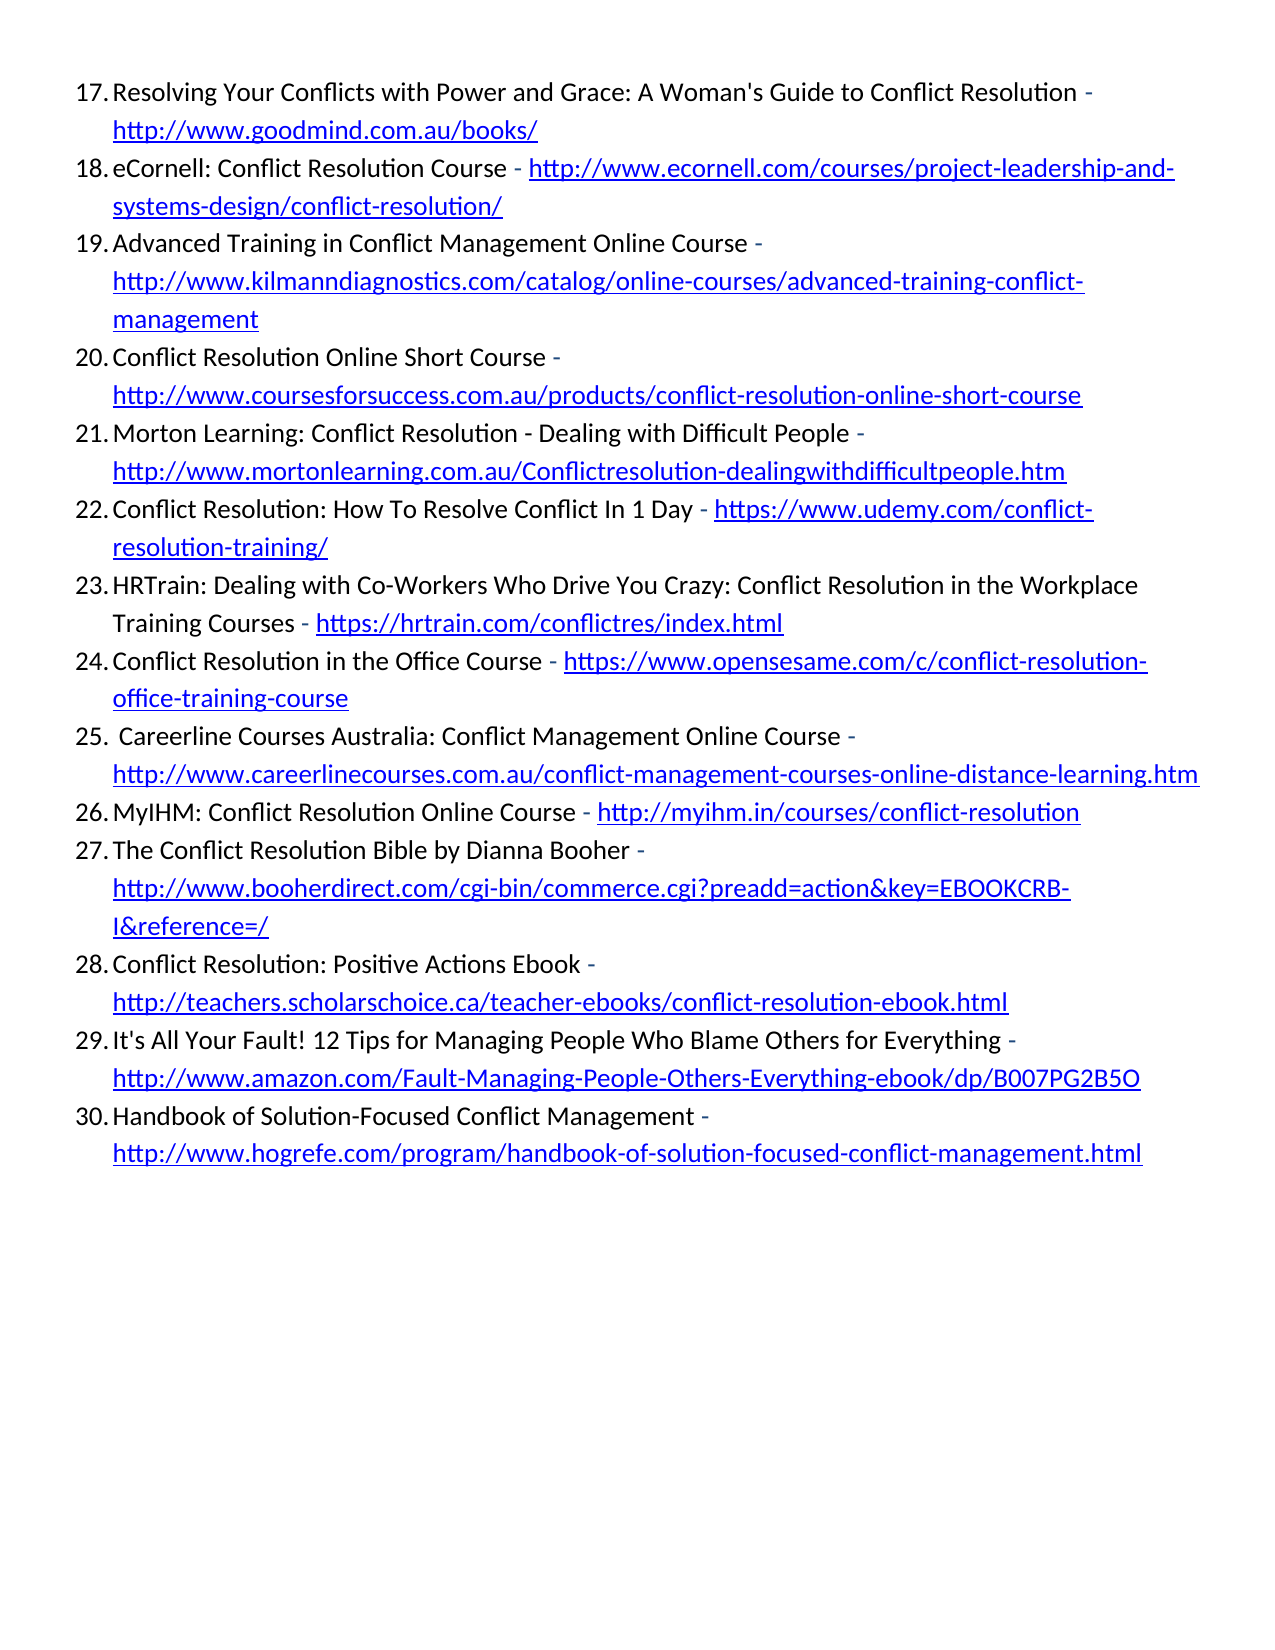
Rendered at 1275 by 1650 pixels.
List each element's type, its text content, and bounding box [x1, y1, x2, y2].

list MyIHM: Conflict Resolution Online Course - http://myihm.in/courses/conflict-resolution [75, 795, 1200, 828]
list Morton Learning: Conflict Resolution - Dealing with Difficult People - http://www.mortonlearning.com.au/Conflictresolution-dealingwithdifficultpeople.htm [75, 416, 1200, 487]
list It's All Your Fault! 12 Tips for Managing People Who Blame Others for Everything - http://www.amazon.com/Fault-Managing-People-Others-Everything-ebook/dp/B007PG2B5O [75, 1023, 1200, 1094]
list Advanced Training in Conflict Management Online Course - http://www.kilmanndiagnostics.com/catalog/online-courses/advanced-training-conflict-management [75, 227, 1200, 336]
list HRTrain: Dealing with Co-Workers Who Drive You Crazy: Conflict Resolution in the Workplace Training Courses - https://hrtrain.com/conflictres/index.html [75, 568, 1200, 639]
list Conflict Resolution Online Short Course - http://www.coursesforsuccess.com.au/products/conflict-resolution-online-short-course [75, 340, 1200, 411]
list Conflict Resolution: How To Resolve Conflict In 1 Day - https://www.udemy.com/conflict-resolution-training/ [75, 492, 1200, 563]
list The Conflict Resolution Bible by Dianna Booher - http://www.booherdirect.com/cgi-bin/commerce.cgi?preadd=action&key=EBOOKCRB-I&reference=/ [75, 833, 1200, 942]
list Resolving Your Conflicts with Power and Grace: A Woman's Guide to Conflict Resolution - http://www.goodmind.com.au/books/ [75, 75, 1200, 146]
list Careerline Courses Australia: Conflict Management Online Course - http://www.careerlinecourses.com.au/conflict-management-courses-online-distance-learning.htm [75, 719, 1200, 791]
list Handbook of Solution-Focused Conflict Management - http://www.hogrefe.com/program/handbook-of-solution-focused-conflict-management.html [75, 1099, 1200, 1170]
list Conflict Resolution: Positive Actions Ebook - http://teachers.scholarschoice.ca/teacher-ebooks/conflict-resolution-ebook.html [75, 947, 1200, 1018]
list eCornell: Conflict Resolution Course - http://www.ecornell.com/courses/project-leadership-and-systems-design/conflict-resolution/ [75, 151, 1200, 222]
list Conflict Resolution in the Office Course - https://www.opensesame.com/c/conflict-resolution-office-training-course [75, 644, 1200, 715]
